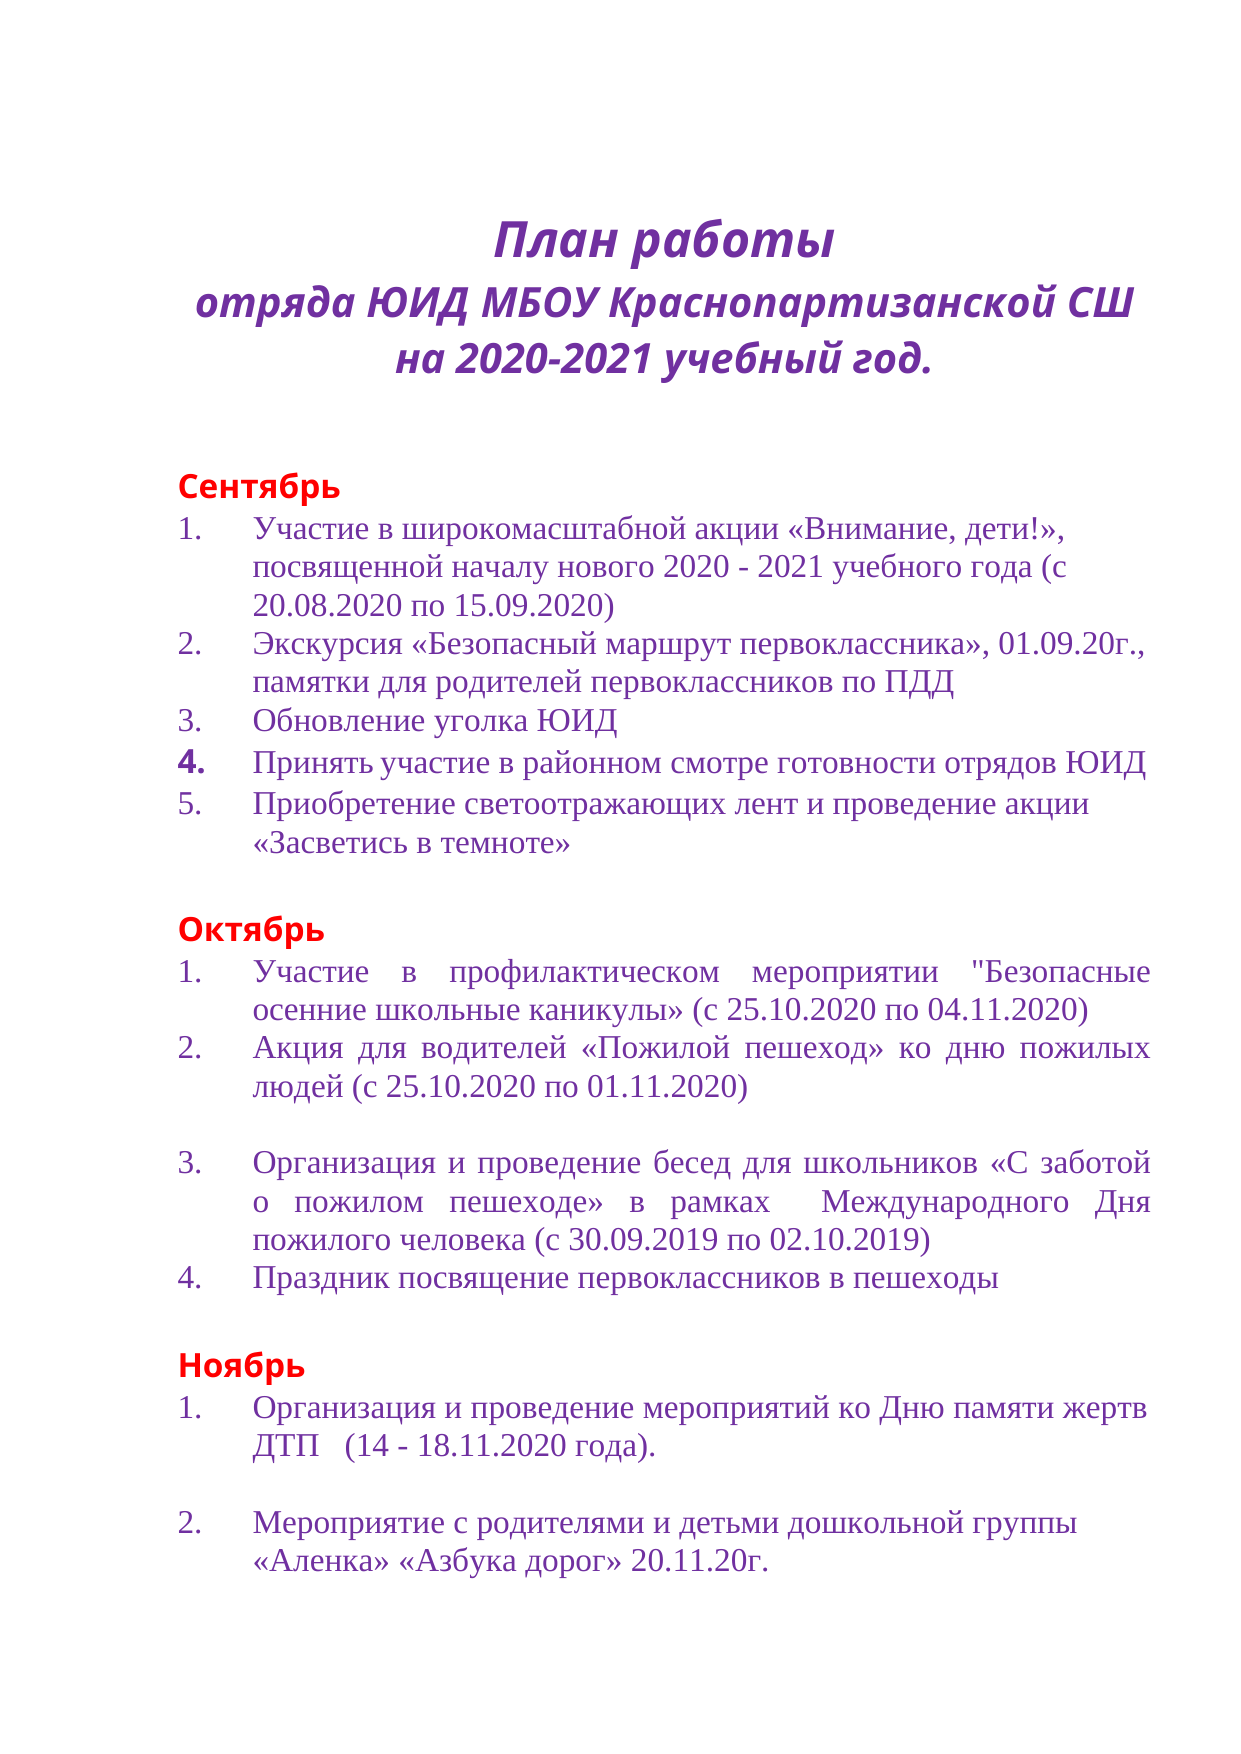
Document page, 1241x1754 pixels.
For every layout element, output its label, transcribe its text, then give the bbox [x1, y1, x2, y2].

text План работы [177, 204, 1152, 272]
text отряда ЮИД МБОУ Краснопартизанской СШ [177, 272, 1152, 329]
list Обновление уголка ЮИД [177, 700, 1152, 738]
list Экскурсия «Безопасный маршрут первоклассника», 01.09.20г., памятки для родителей первоклассников по ПДД [177, 623, 1152, 700]
list Мероприятие с родителями и детьми дошкольной группы «Аленка» «Азбука дорог» 20.11.20г. [177, 1502, 1152, 1578]
list Участие в широкомасштабной акции «Внимание, дети!», посвященной началу нового 2020 - 2021 учебного года (с 20.08.2020 по 15.09.2020) [177, 508, 1152, 623]
list Организация и проведение бесед для школьников «С заботой о пожилом пешеходе» в рамках Международного Дня пожилого человека (с 30.09.2019 по 02.10.2019) [177, 1143, 1152, 1258]
text Ноябрь [177, 1341, 1152, 1387]
text на 2020-2021 учебный год. [177, 329, 1152, 386]
text Сентябрь [177, 463, 1152, 508]
list Участие в профилактическом мероприятии "Безопасные осенние школьные каникулы» (с 25.10.2020 по 04.11.2020) [177, 951, 1152, 1028]
list Организация и проведение мероприятий ко Дню памяти жертв ДТП (14 - 18.11.2020 года). [177, 1387, 1152, 1463]
list Принять участие в районном смотре готовности отрядов ЮИД [177, 738, 1152, 783]
list Акция для водителей «Пожилой пешеход» ко дню пожилых людей (с 25.10.2020 по 01.11.2020) [177, 1028, 1152, 1104]
list Приобретение светоотражающих лент и проведение акции «Засветись в темноте» [177, 783, 1152, 860]
text Октябрь [177, 906, 1152, 951]
list Праздник посвящение первоклассников в пешеходы [177, 1258, 1152, 1296]
